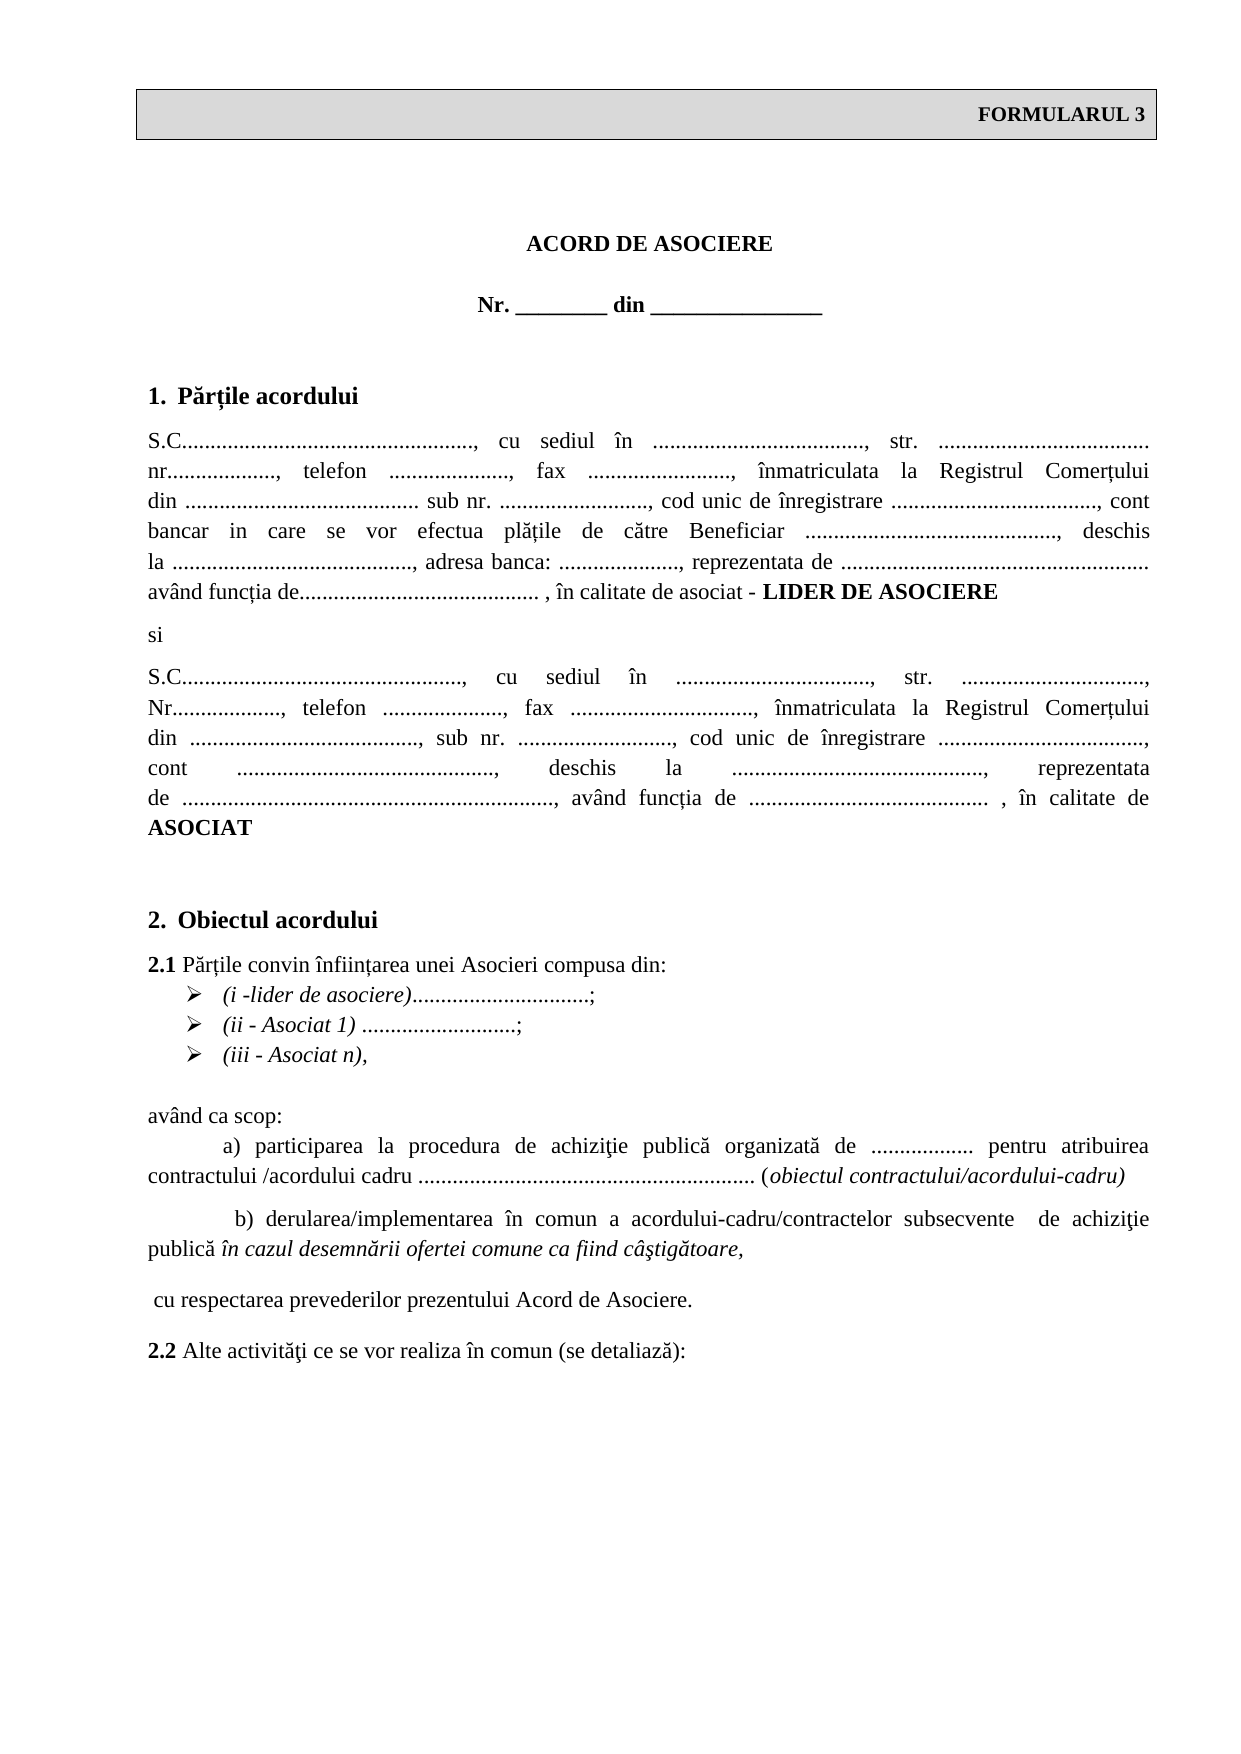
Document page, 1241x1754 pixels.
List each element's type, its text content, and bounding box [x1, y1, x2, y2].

text ACORD DE ASOCIERE [148, 230, 1152, 257]
text S.C................................................., cu sediul în .................................., str. ................................, Nr..................., telefon ....................., fax ................................, înmatriculata la Registrul Comerțului din ........................................, sub nr. ..........................., cod unic de înregistrare ...................................., cont ............................................., deschis la ............................................, reprezentata de ................................................................., având funcția de .......................................... , în calitate de ASOCIAT [148, 663, 1152, 841]
text b) derularea/implementarea în comun a acordului-cadru/contractelor subsecvente de achiziţie publică în cazul desemnării ofertei comune ca fiind câştigătoare, [148, 1205, 1152, 1261]
text 2.1 Părțile convin înființarea unei Asocieri compusa din: [148, 951, 1152, 977]
text a) participarea la procedura de achiziţie publică organizată de .................. pentru atribuirea contractului /acordului cadru ........................................................... (obiectul contractului/acordului-cadru) [148, 1132, 1152, 1188]
text având ca scop: [148, 1102, 1152, 1128]
list (iii - Asociat n), [185, 1041, 1152, 1068]
text si [148, 621, 1152, 647]
list Părțile acordului [148, 381, 1152, 410]
list (ii - Asociat 1) ...........................; [185, 1011, 1152, 1037]
list (i -lider de asociere)...............................; [185, 981, 1152, 1007]
text cu respectarea prevederilor prezentului Acord de Asociere. [148, 1286, 1152, 1312]
text 2.2 Alte activităţi ce se vor realiza în comun (se detaliază): [148, 1337, 1152, 1363]
text S.C..................................................., cu sediul în ....................................., str. ..................................... nr..................., telefon ....................., fax ........................., înmatriculata la Registrul Comerțului din ......................................... sub nr. .........................., cod unic de înregistrare ...................................., cont bancar in care se vor efectua plățile de către Beneficiar ............................................, deschis la .........................................., adresa banca: ....................., reprezentata de ...................................................... având funcția de.......................................... , în calitate de asociat - LIDER DE ASOCIERE [148, 427, 1152, 604]
list Obiectul acordului [148, 905, 1152, 934]
text Nr. ________ din _______________ [148, 291, 1152, 317]
table_header FORMULARUL 3 [137, 90, 1156, 139]
